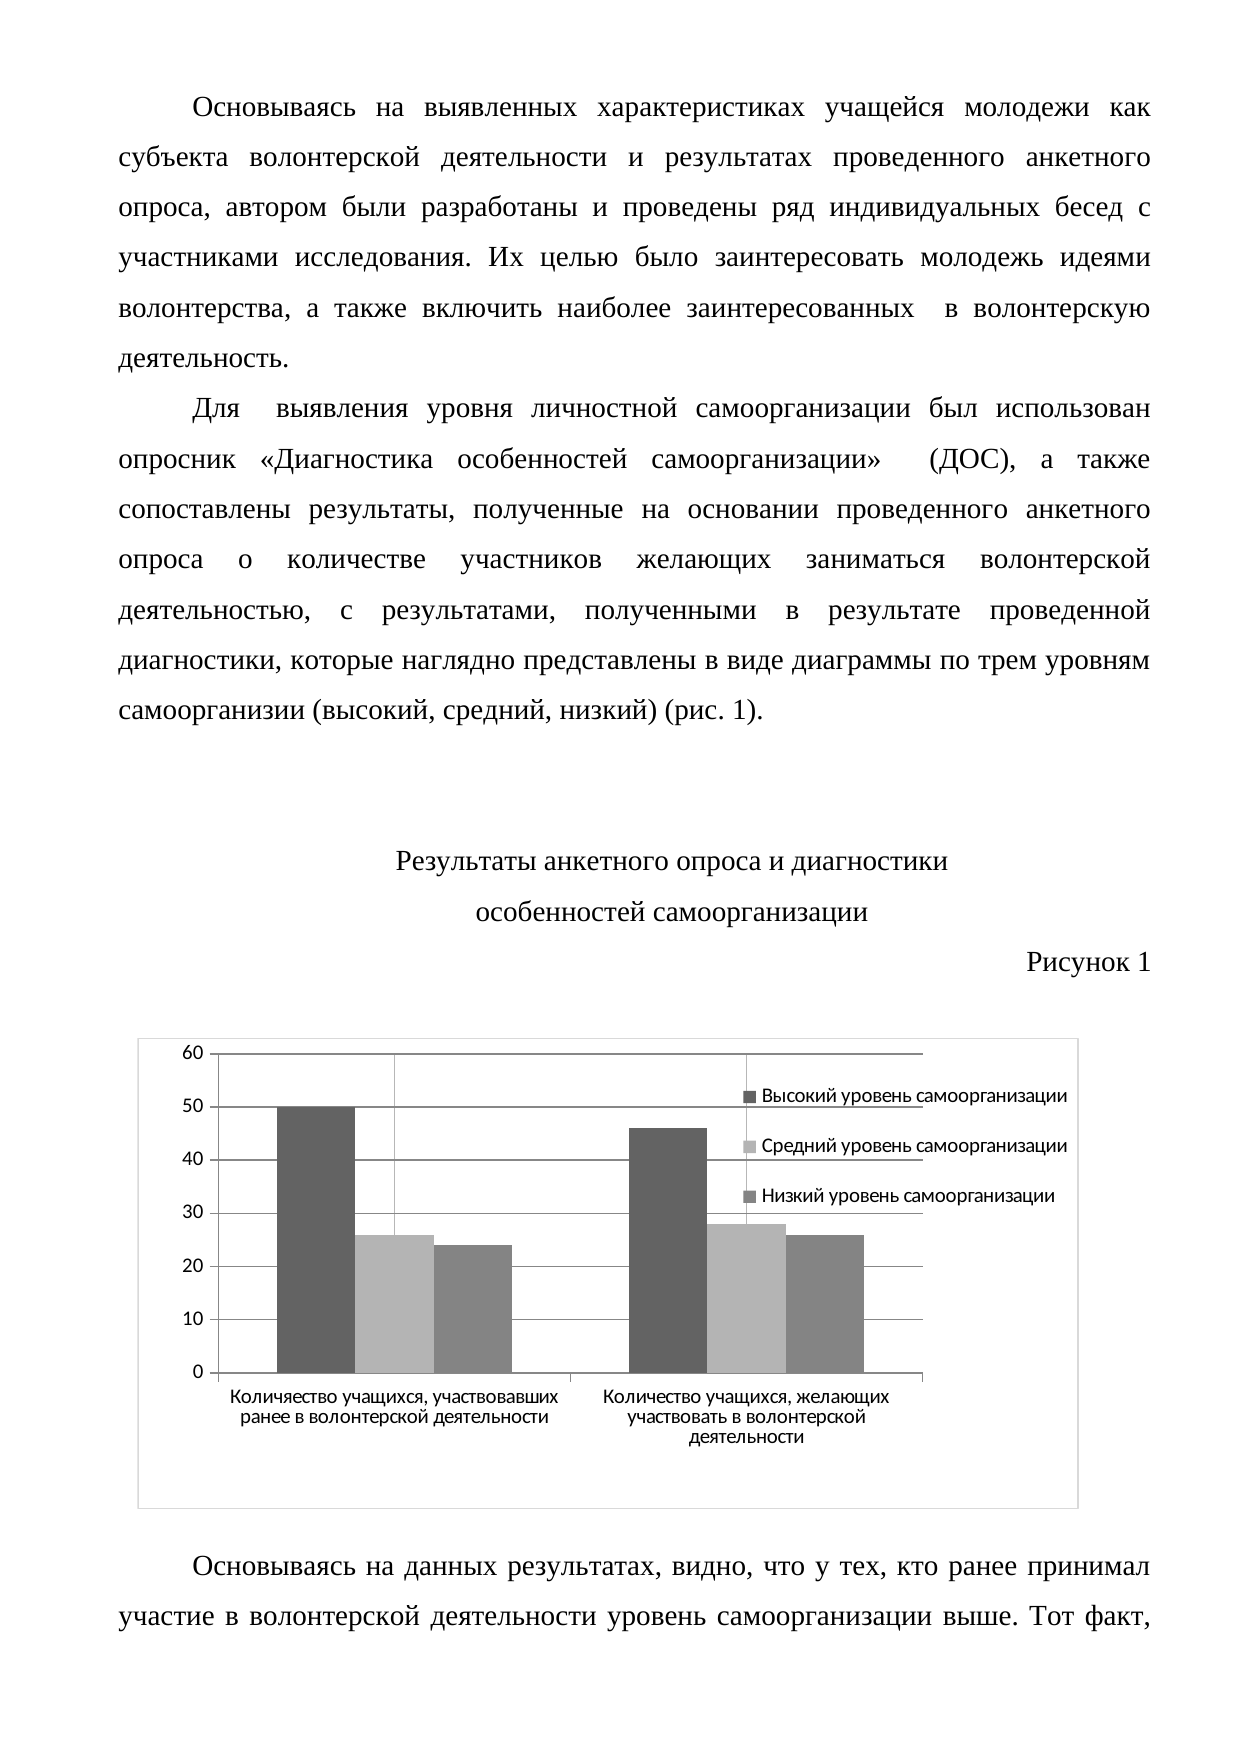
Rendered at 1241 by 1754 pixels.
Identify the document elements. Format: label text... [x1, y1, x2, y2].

text Основываясь на выявленных характеристиках учащейся молодежи как субъекта волонтерской деятельности и результатах проведенного анкетного опроса, автором были разработаны и проведены ряд индивидуальных бесед с участниками исследования. Их целью было заинтересовать молодежь идеями волонтерства, а также включить наиболее заинтересованных в волонтерскую деятельность. [118, 89, 1152, 374]
text особенностей самоорганизации [118, 894, 1152, 927]
text Рисунок 1 [118, 944, 1152, 977]
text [118, 1548, 1152, 1632]
text Результаты анкетного опроса и диагностики [118, 843, 1152, 877]
text Для выявления уровня личностной самоорганизации был использован опросник «Диагностика особенностей самоорганизации» (ДОС), а также сопоставлены результаты, полученные на основании проведенного анкетного опроса о количестве участников желающих заниматься волонтерской деятельностью, с результатами, полученными в результате проведенной диагностики, которые наглядно представлены в виде диаграммы по трем уровням самоорганизии (высокий, средний, низкий) (рис. 1). [118, 391, 1152, 726]
